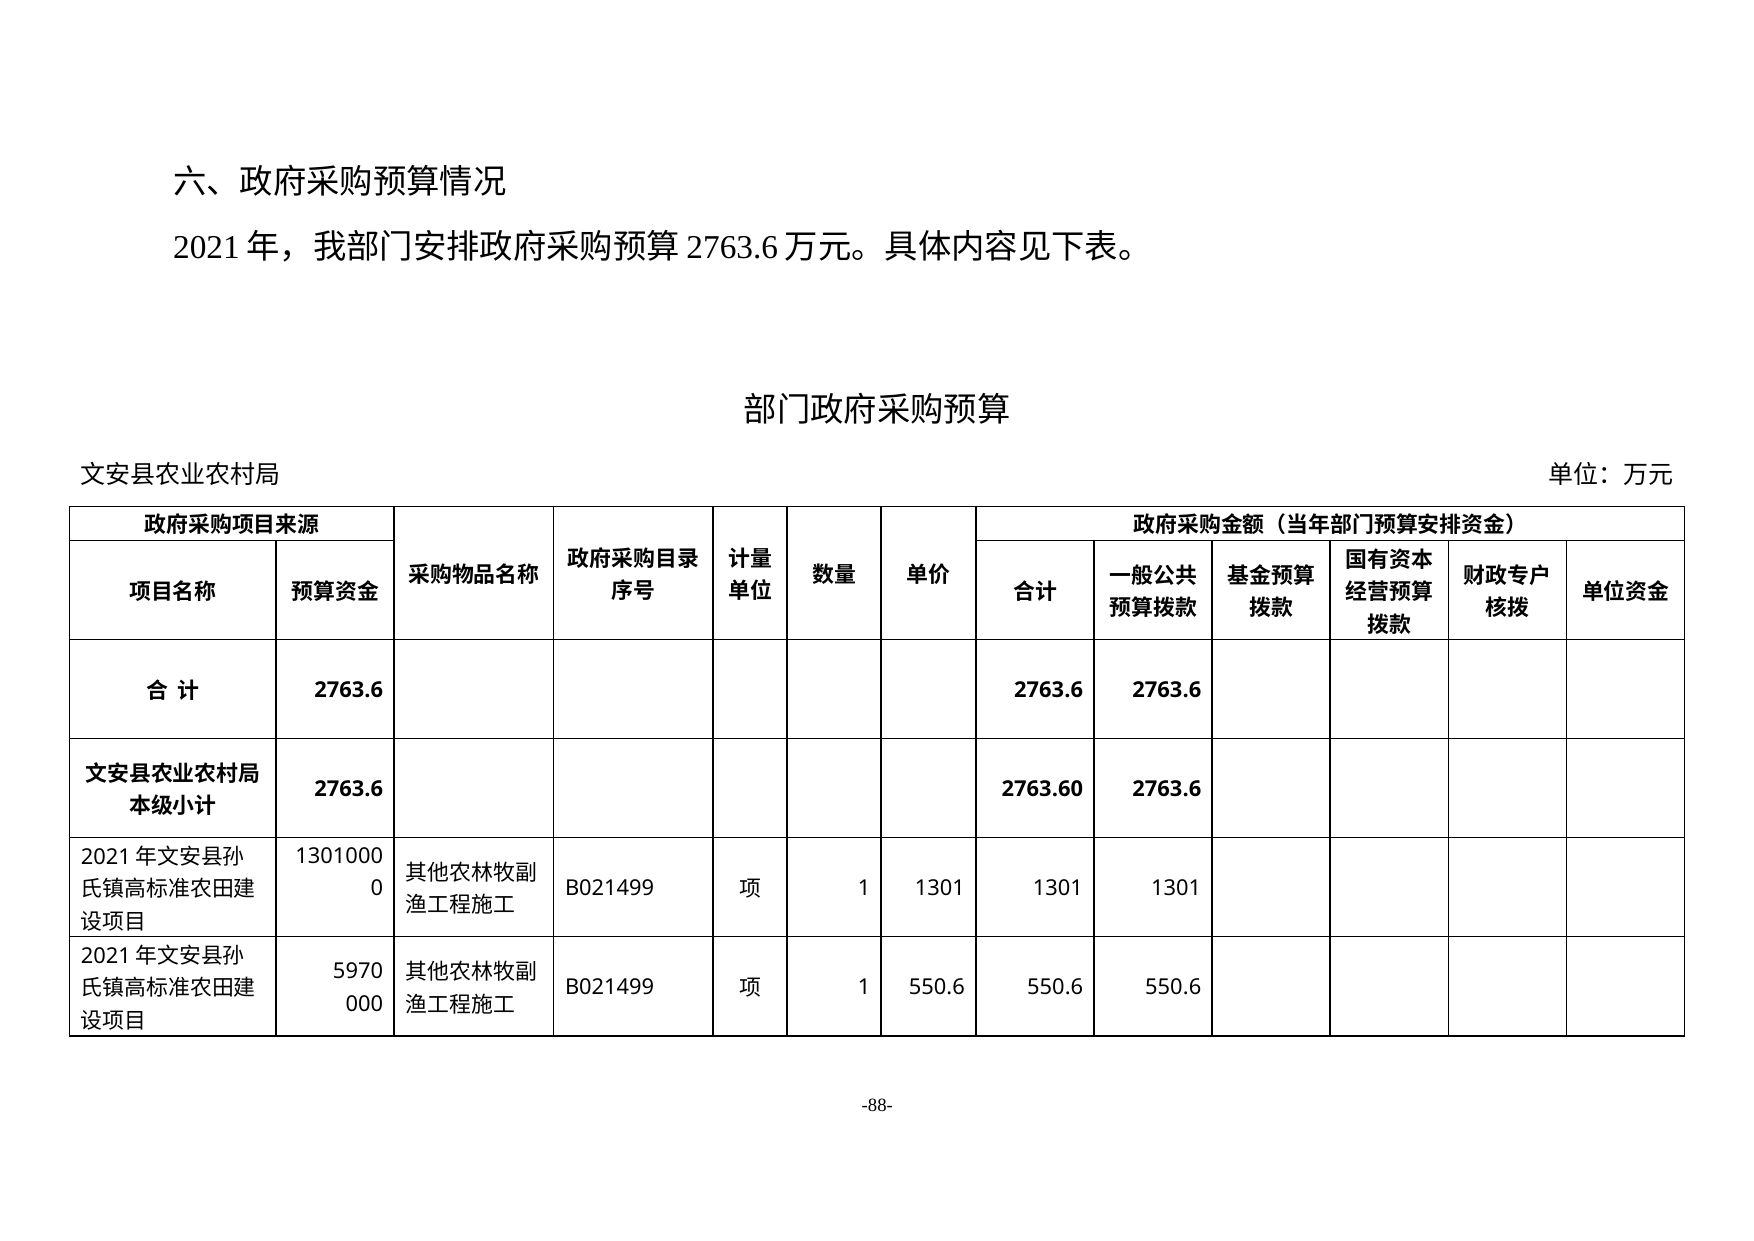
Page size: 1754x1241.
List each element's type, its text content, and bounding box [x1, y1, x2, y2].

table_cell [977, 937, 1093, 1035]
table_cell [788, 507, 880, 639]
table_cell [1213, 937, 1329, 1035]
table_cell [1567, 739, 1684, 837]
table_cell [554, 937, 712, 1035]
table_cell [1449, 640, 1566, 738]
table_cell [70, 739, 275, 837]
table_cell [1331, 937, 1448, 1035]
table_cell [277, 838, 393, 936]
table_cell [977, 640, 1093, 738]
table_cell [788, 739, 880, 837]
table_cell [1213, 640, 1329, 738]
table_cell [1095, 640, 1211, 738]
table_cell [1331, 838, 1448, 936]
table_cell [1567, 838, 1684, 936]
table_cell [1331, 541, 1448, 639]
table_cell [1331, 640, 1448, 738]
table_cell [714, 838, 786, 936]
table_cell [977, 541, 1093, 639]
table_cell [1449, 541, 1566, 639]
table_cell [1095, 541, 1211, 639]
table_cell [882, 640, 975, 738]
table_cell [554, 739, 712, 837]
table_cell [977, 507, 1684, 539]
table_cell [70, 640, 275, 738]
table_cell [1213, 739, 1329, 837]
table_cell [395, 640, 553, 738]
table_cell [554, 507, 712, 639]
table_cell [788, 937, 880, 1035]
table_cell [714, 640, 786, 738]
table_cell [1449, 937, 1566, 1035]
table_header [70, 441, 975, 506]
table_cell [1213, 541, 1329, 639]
text 2021年，我部门安排政府采购预算2763.6万元。具体内容见下表。 [106, 211, 1648, 276]
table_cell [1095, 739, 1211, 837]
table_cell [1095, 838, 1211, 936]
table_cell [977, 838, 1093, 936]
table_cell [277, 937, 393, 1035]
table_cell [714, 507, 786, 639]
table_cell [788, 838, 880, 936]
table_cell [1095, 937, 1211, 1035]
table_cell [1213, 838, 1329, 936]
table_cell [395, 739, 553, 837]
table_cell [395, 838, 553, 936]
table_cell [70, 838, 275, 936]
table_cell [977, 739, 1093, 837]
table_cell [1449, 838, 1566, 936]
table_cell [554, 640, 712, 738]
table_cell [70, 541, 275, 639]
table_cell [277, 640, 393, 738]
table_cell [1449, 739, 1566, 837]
text 六、政府采购预算情况 [106, 146, 1648, 211]
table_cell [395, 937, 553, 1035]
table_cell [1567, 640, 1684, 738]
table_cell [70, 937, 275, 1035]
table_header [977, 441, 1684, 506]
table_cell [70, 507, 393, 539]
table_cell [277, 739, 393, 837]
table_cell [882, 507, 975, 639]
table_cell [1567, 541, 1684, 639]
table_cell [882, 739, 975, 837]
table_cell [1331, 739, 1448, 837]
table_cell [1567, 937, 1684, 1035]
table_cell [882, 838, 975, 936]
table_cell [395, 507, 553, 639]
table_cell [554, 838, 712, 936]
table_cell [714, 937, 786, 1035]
text 部门政府采购预算 [106, 374, 1648, 439]
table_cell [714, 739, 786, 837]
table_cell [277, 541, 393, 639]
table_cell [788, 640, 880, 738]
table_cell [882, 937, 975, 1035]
